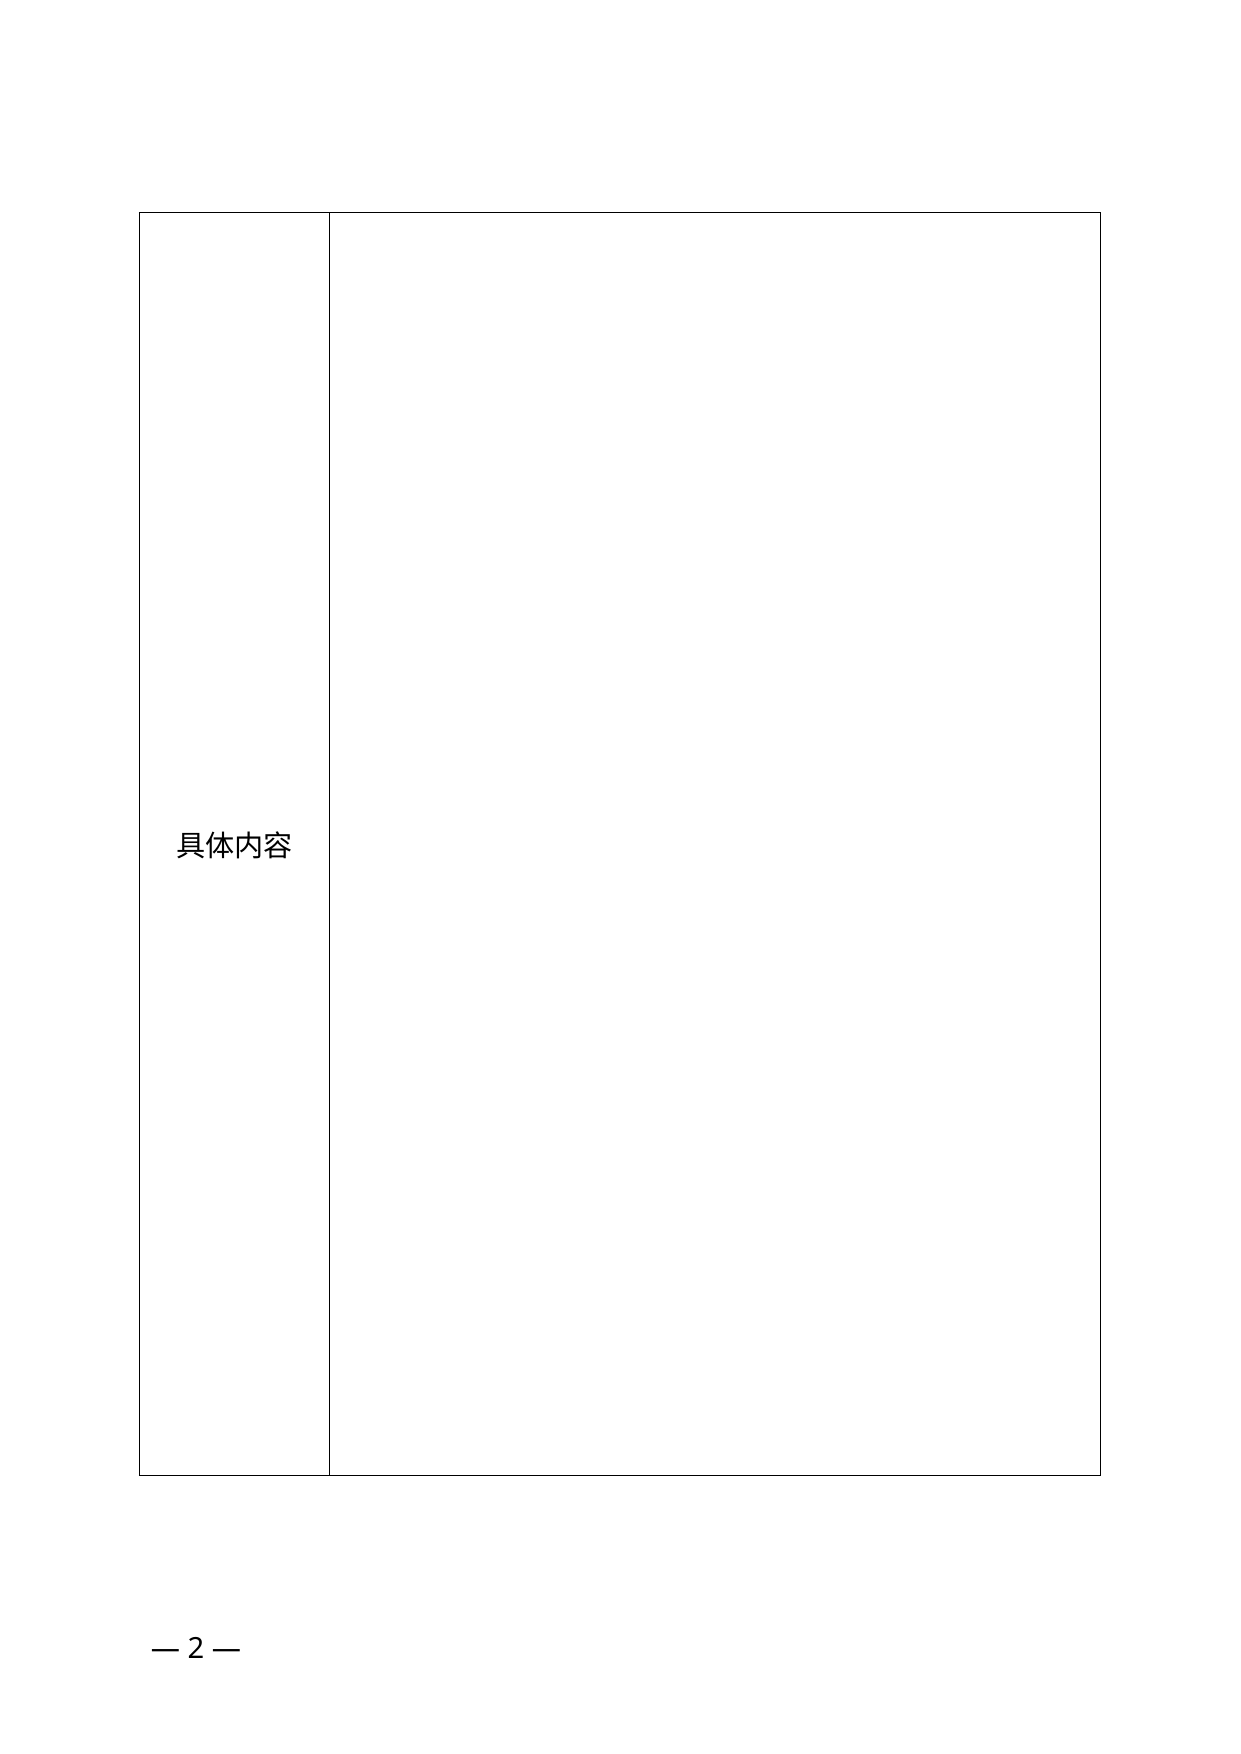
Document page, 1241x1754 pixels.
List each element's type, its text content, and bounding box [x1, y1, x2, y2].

table_cell 具体内容 [140, 213, 329, 1475]
table_cell [330, 213, 1100, 1475]
